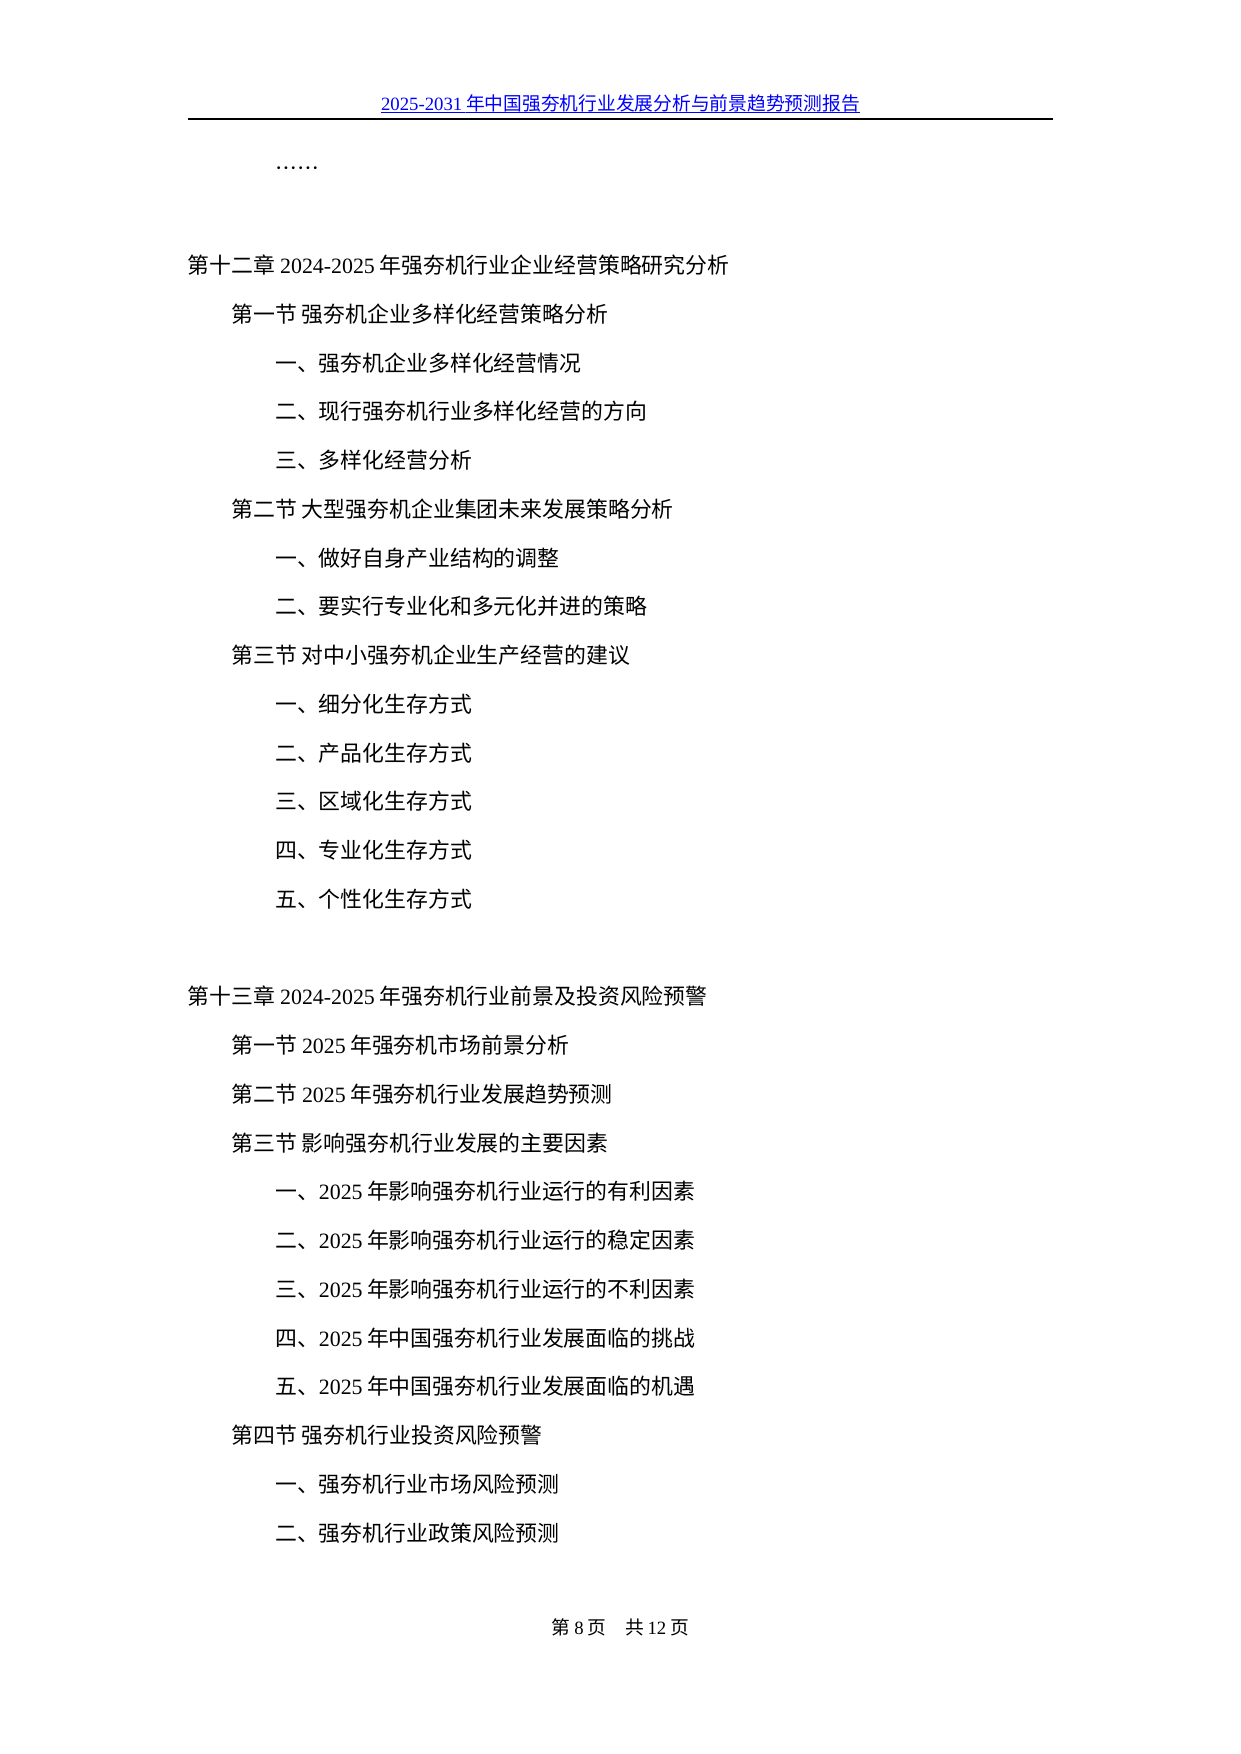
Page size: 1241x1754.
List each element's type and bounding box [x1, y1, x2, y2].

text [187, 150, 1053, 1548]
